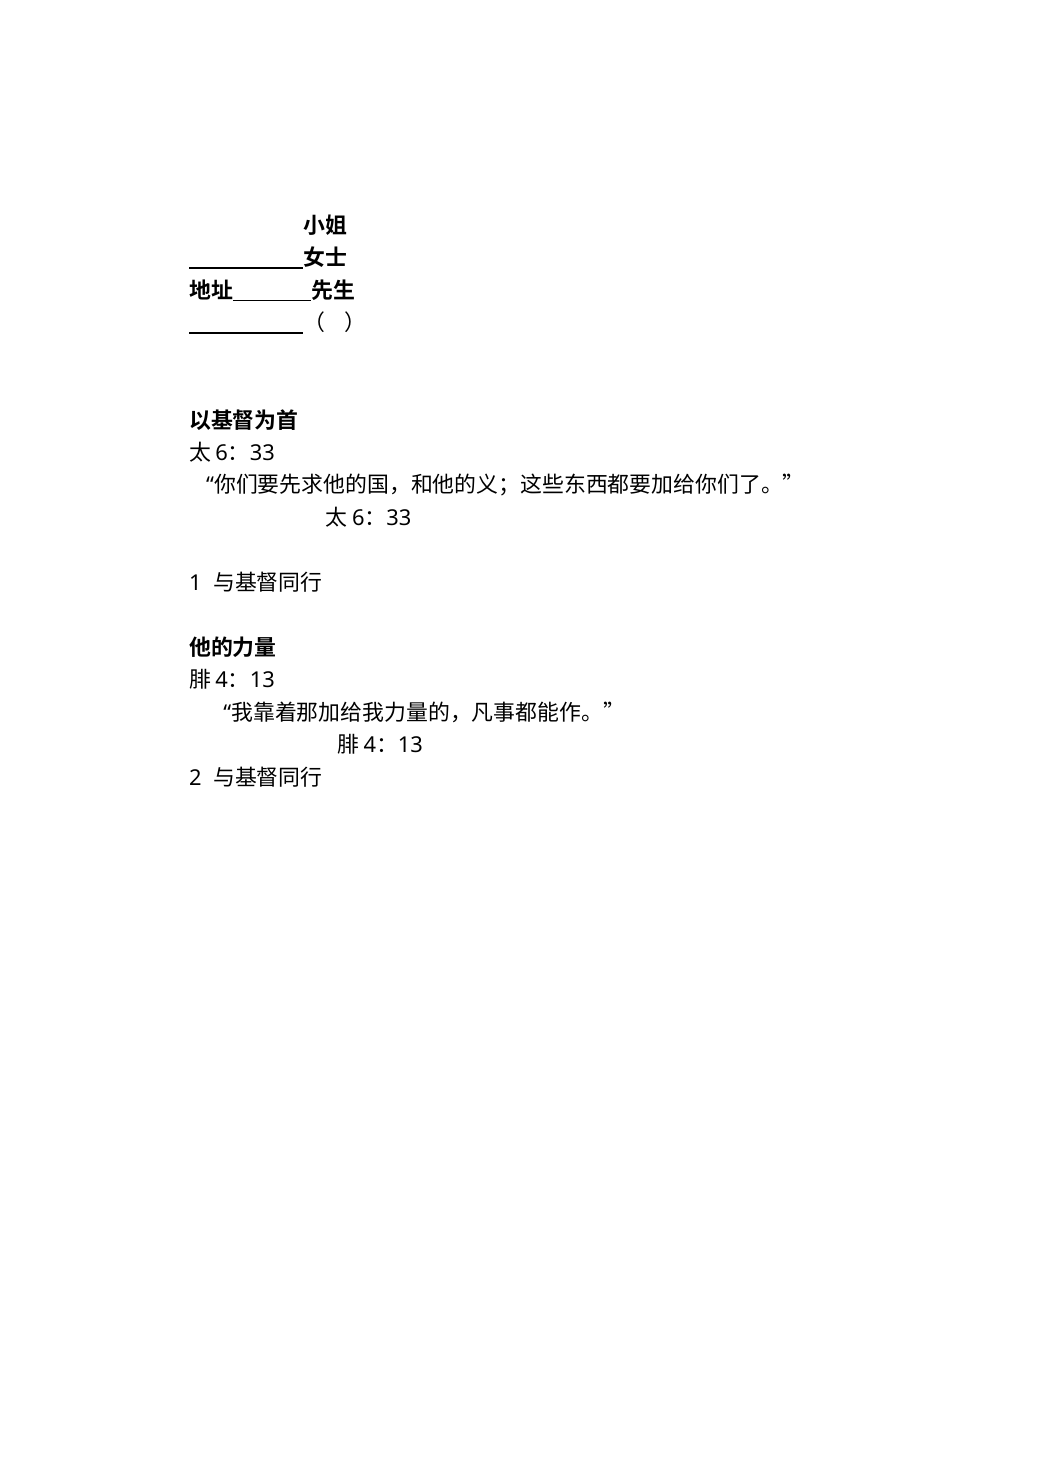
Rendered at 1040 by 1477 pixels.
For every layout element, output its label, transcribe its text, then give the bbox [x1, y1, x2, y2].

text 他的力量 [189, 629, 850, 662]
text 女士 [189, 239, 850, 272]
text 以基督为首 [189, 402, 850, 434]
text 太6：33 [189, 434, 850, 467]
text 腓4：13 [189, 727, 850, 759]
text 2 与基督同行 [189, 759, 850, 792]
text 1 与基督同行 [189, 564, 850, 597]
text 腓4：13 [189, 662, 850, 694]
text 太6：33 [189, 499, 850, 532]
text （ ） [189, 304, 850, 337]
text “我靠着那加给我力量的，凡事都能作。” [189, 694, 850, 727]
text 小姐 [189, 207, 850, 239]
text “你们要先求他的国，和他的义；这些东西都要加给你们了。” [189, 467, 850, 499]
text 地址 先生 [189, 272, 850, 304]
